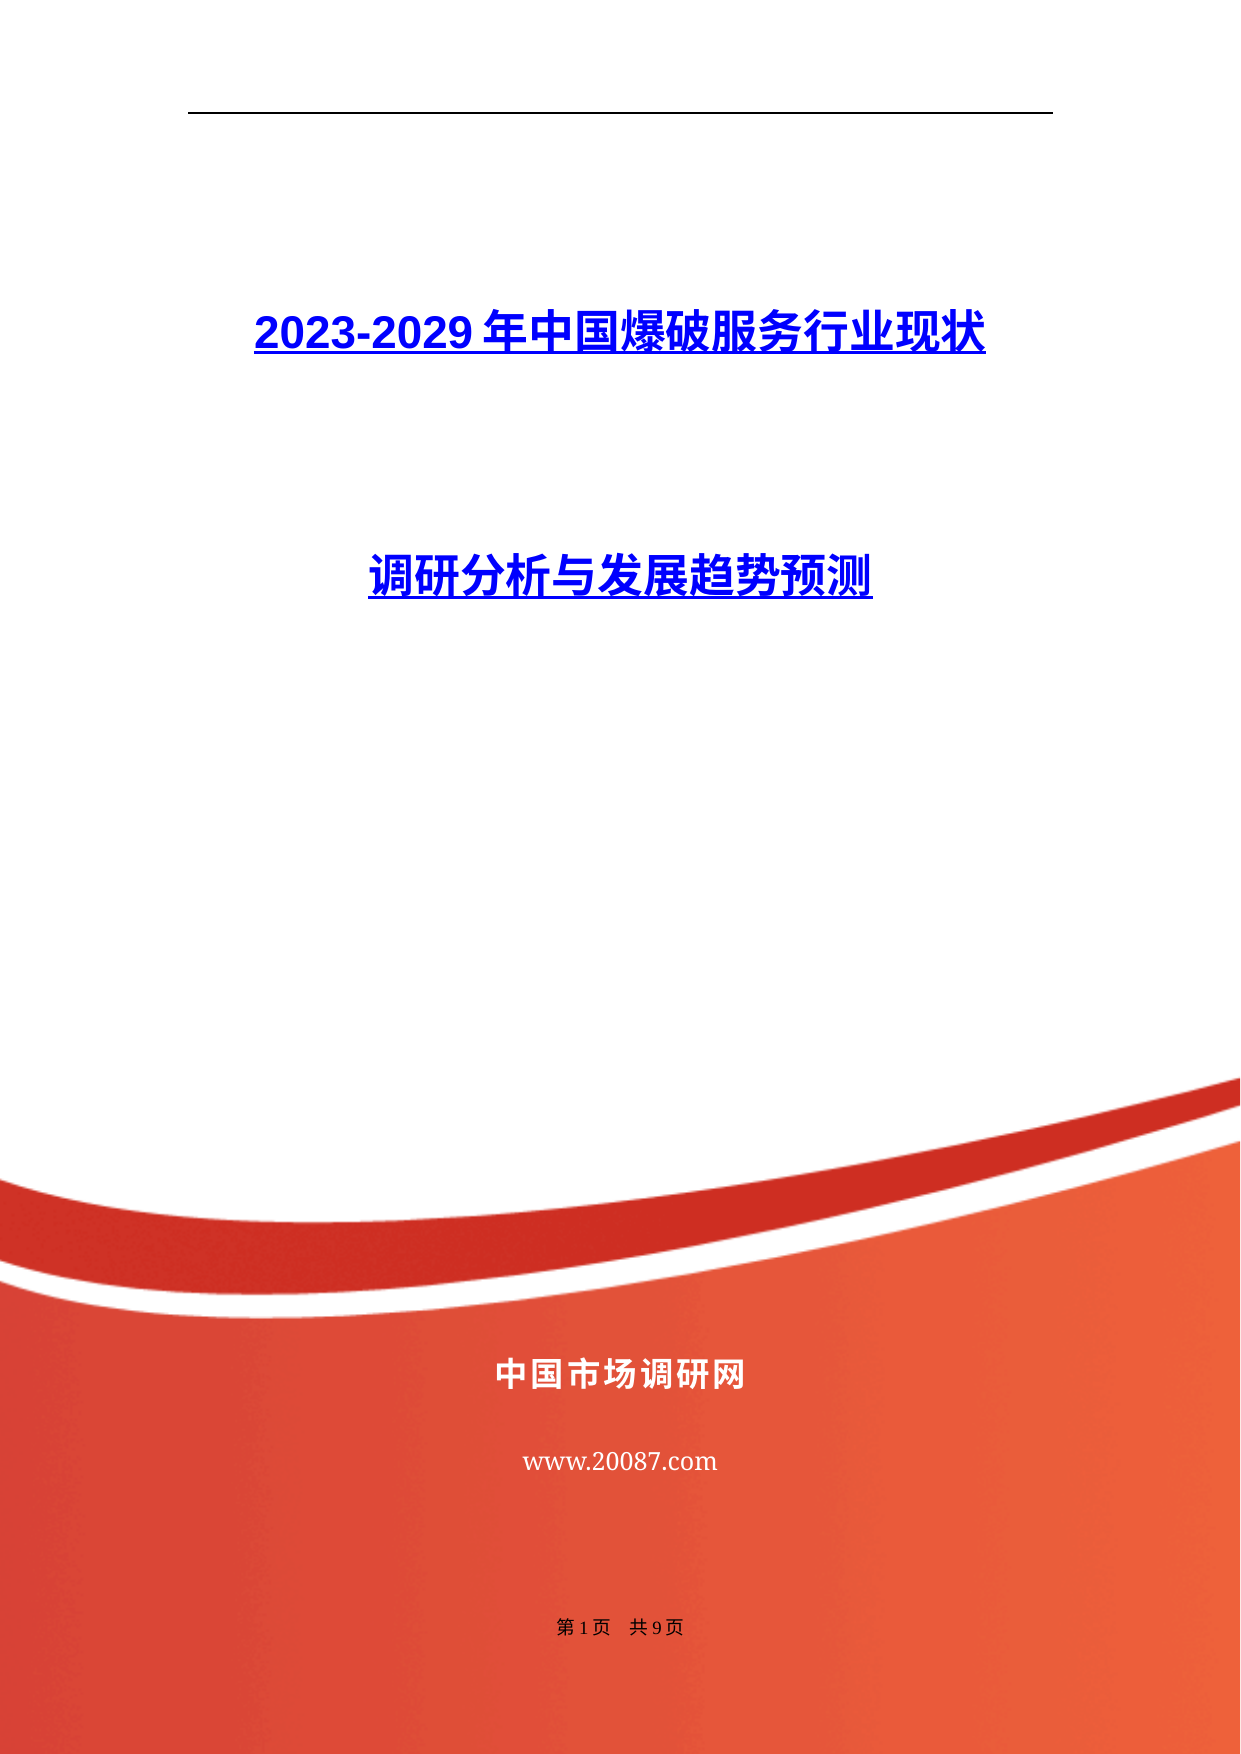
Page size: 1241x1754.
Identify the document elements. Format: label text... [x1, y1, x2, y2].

text www.20087.com [187, 1428, 1053, 1493]
table_header 2023-2029年中国爆破服务行业现状调研分析与发展趋势预测 [188, 207, 1053, 773]
picture [0, 1006, 1241, 1754]
subtitle 中国市场调研网 [187, 1339, 1053, 1404]
